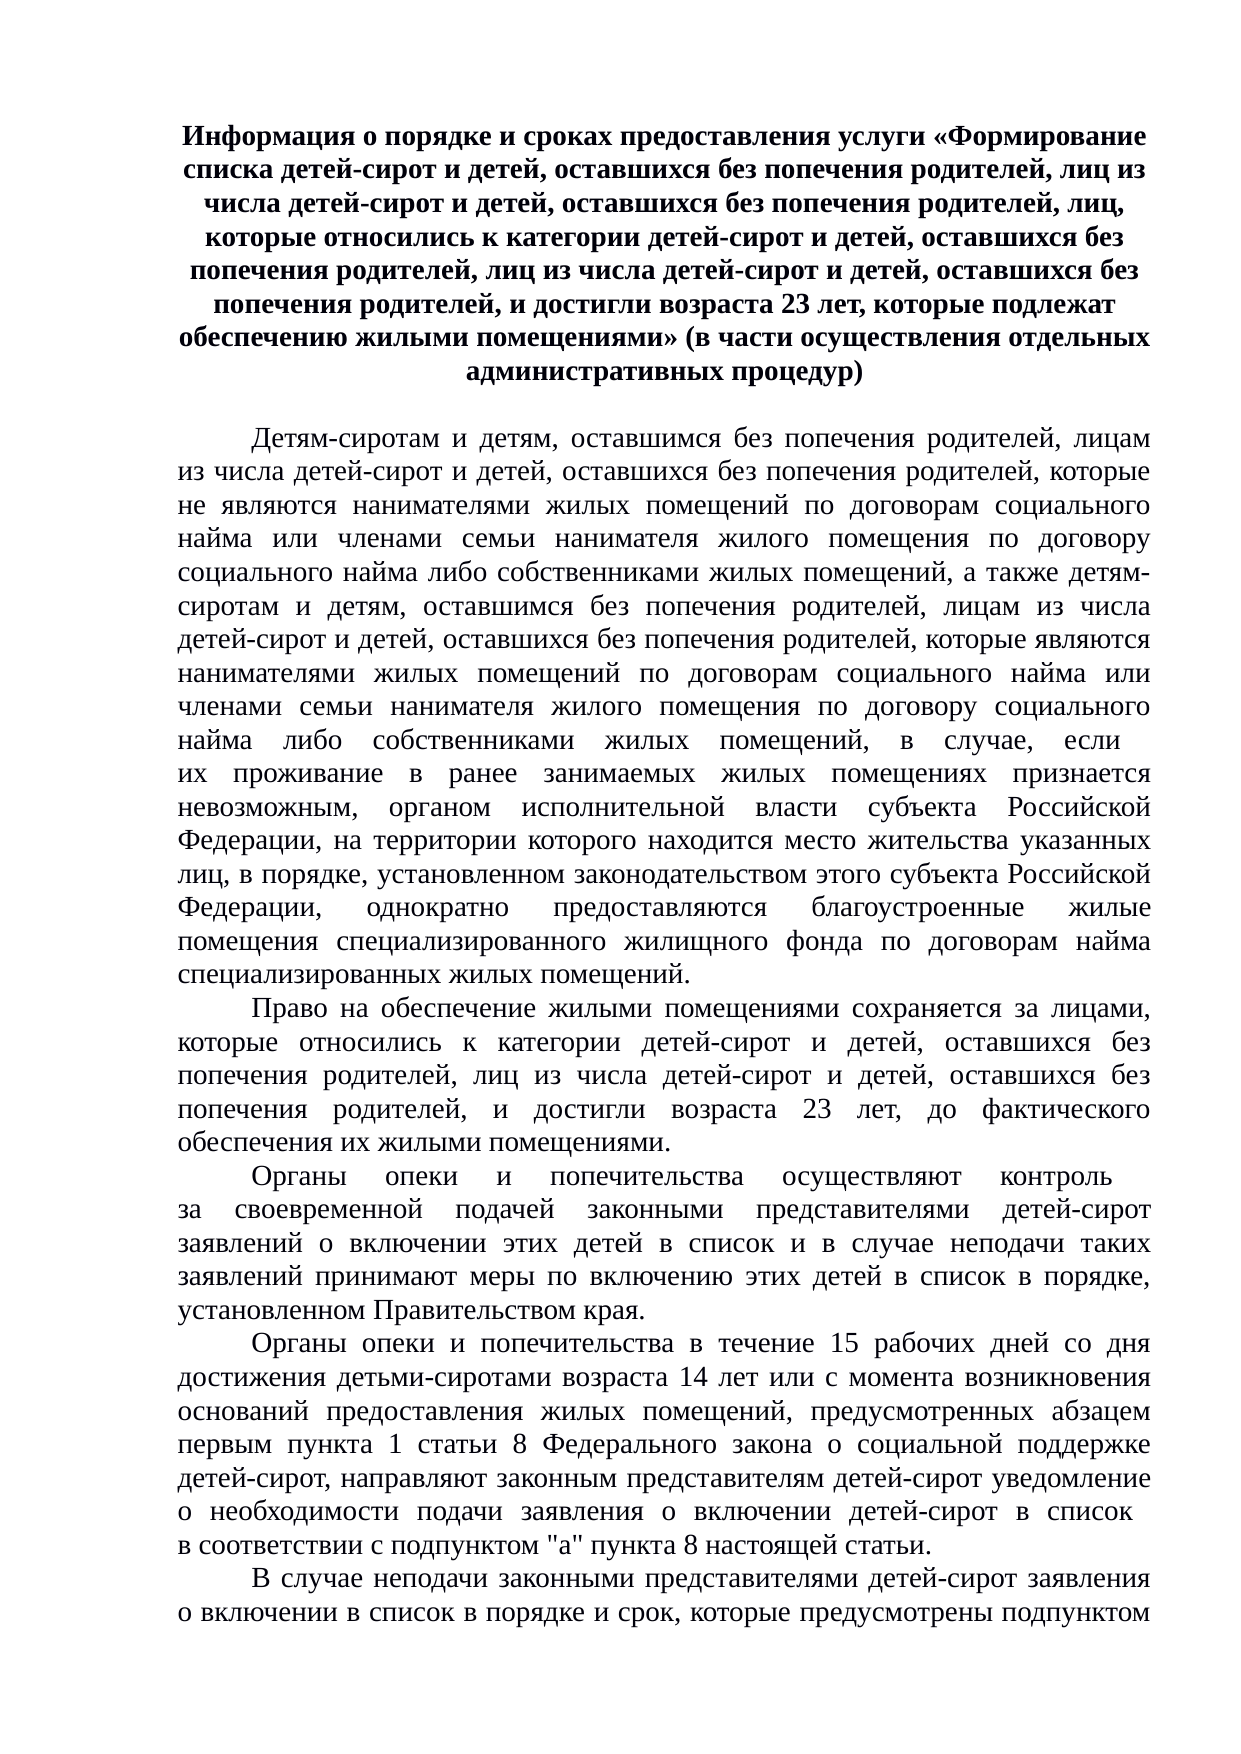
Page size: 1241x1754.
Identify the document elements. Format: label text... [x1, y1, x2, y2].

text Органы опеки и попечительства в течение 15 рабочих дней со дня достижения детьми-сиротами возраста 14 лет или с момента возникновения оснований предоставления жилых помещений, предусмотренных абзацем первым пункта 1 статьи 8 Федерального закона о социальной поддержке детей-сирот, направляют законным представителям детей-сирот уведомление о необходимости подачи заявления о включении детей-сирот в список в соответствии с подпунктом "а" пункта 8 настоящей статьи. [177, 1326, 1152, 1560]
text Детям-сиротам и детям, оставшимся без попечения родителей, лицам из числа детей-сирот и детей, оставшихся без попечения родителей, которые не являются нанимателями жилых помещений по договорам социального найма или членами семьи нанимателя жилого помещения по договору социального найма либо собственниками жилых помещений, а также детям-сиротам и детям, оставшимся без попечения родителей, лицам из числа детей-сирот и детей, оставшихся без попечения родителей, которые являются нанимателями жилых помещений по договорам социального найма или членами семьи нанимателя жилого помещения по договору социального найма либо собственниками жилых помещений, в случае, если их проживание в ранее занимаемых жилых помещениях признается невозможным, органом исполнительной власти субъекта Российской Федерации, на территории которого находится место жительства указанных лиц, в порядке, установленном законодательством этого субъекта Российской Федерации, однократно предоставляются благоустроенные жилые помещения специализированного жилищного фонда по договорам найма специализированных жилых помещений. [177, 420, 1152, 990]
text Информация о порядке и сроках предоставления услуги «Формирование списка детей-сирот и детей, оставшихся без попечения родителей, лиц из числа детей-сирот и детей, оставшихся без попечения родителей, лиц, которые относились к категории детей-сирот и детей, оставшихся без попечения родителей, лиц из числа детей-сирот и детей, оставшихся без попечения родителей, и достигли возраста 23 лет, которые подлежат обеспечению жилыми помещениями» (в части осуществления отдельных административных процедур) [177, 118, 1152, 386]
text Органы опеки и попечительства осуществляют контроль за своевременной подачей законными представителями детей-сирот заявлений о включении этих детей в список и в случае неподачи таких заявлений принимают меры по включению этих детей в список в порядке, установленном Правительством края. [177, 1158, 1152, 1326]
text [177, 1560, 1152, 1627]
text Право на обеспечение жилыми помещениями сохраняется за лицами, которые относились к категории детей-сирот и детей, оставшихся без попечения родителей, лиц из числа детей-сирот и детей, оставшихся без попечения родителей, и достигли возраста 23 лет, до фактического обеспечения их жилыми помещениями. [177, 990, 1152, 1158]
